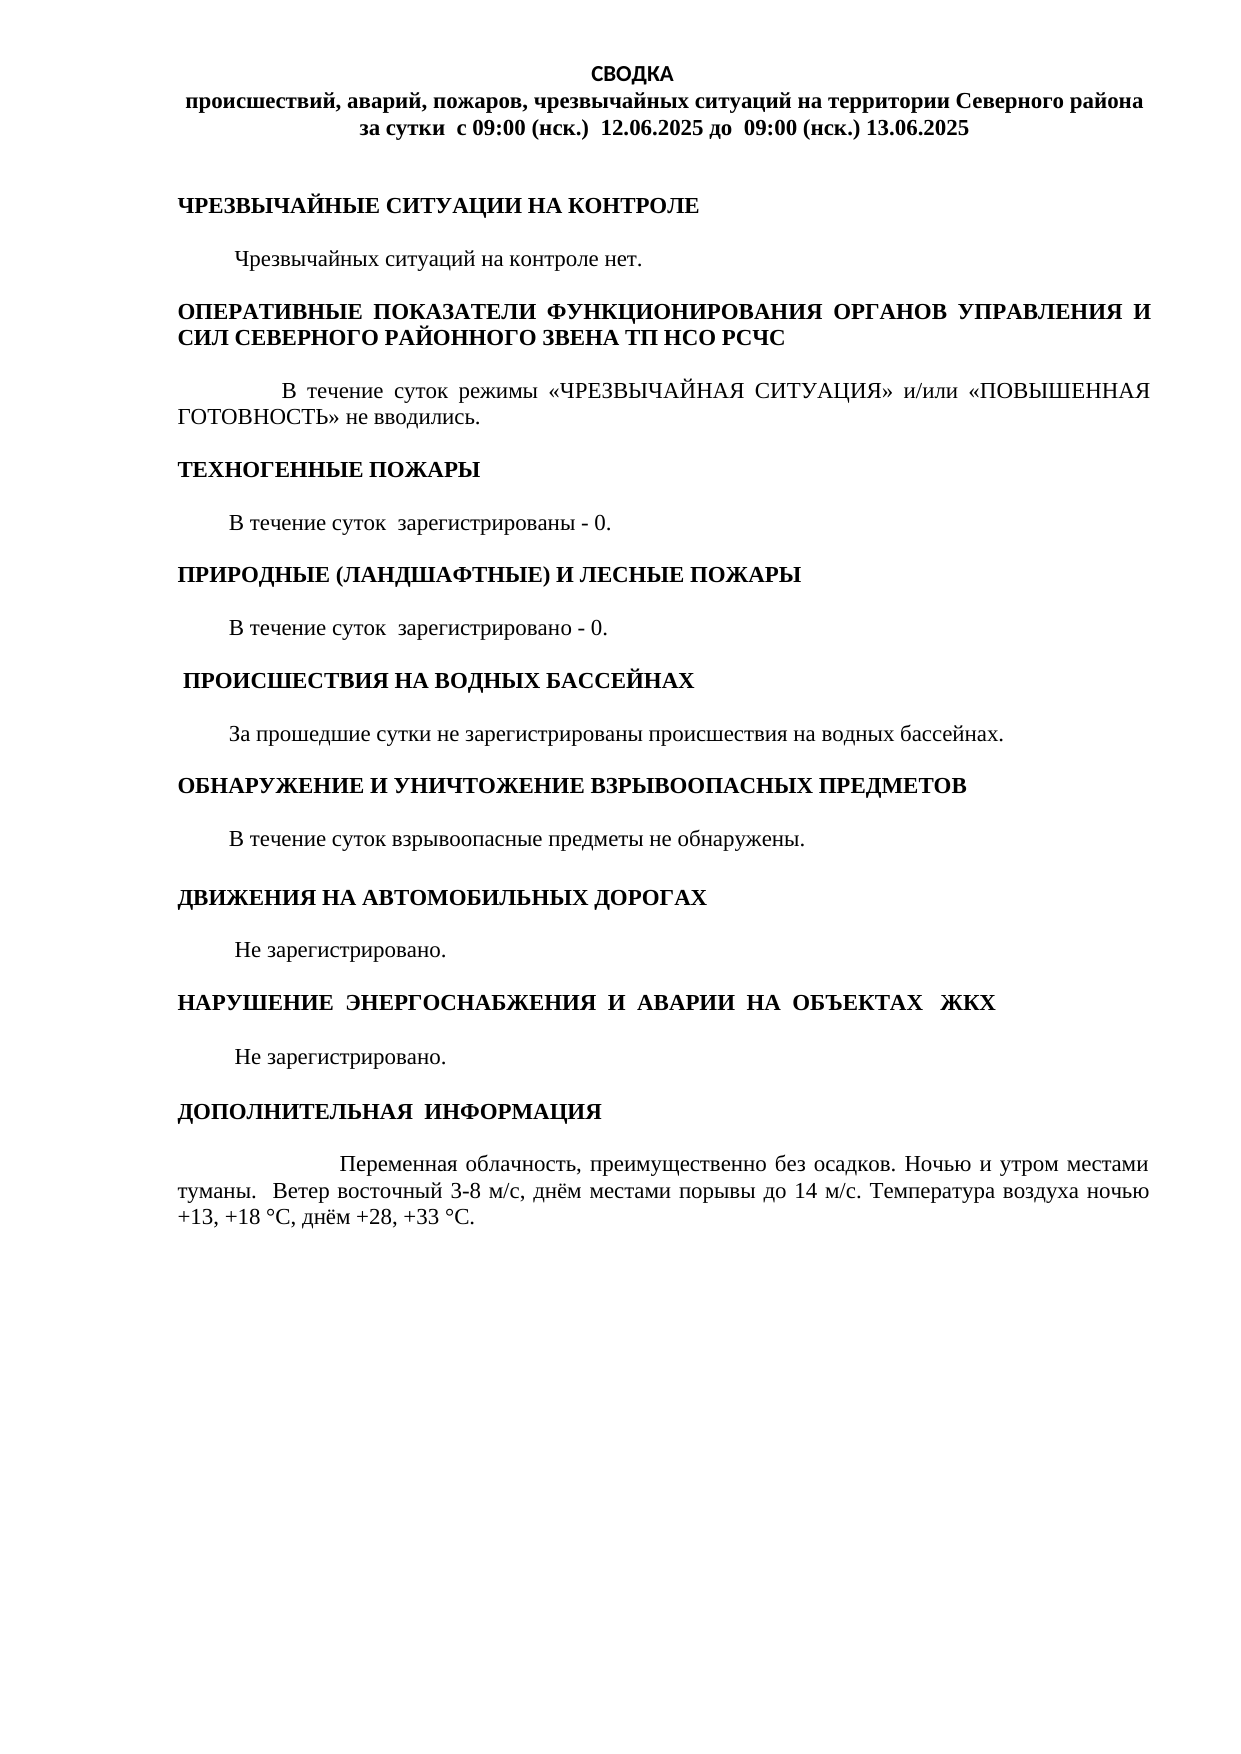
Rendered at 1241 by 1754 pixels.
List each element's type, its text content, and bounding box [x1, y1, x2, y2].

text ПРИРОДНЫЕ (ЛАНДШАФТНЫЕ) И ЛЕСНЫЕ ПОЖАРЫ [177, 562, 1152, 588]
text Не зарегистрировано. [177, 936, 1152, 963]
text В течение суток зарегистрировано - 0. [177, 614, 1152, 641]
text происшествий, аварий, пожаров, чрезвычайных ситуаций на территории Северного района за сутки с 09:00 (нск.) 12.06.2025 до 09:00 (нск.) 13.06.2025 [177, 87, 1152, 140]
text ДВИЖЕНИЯ НА АВТОМОБИЛЬНЫХ ДОРОГАХ [177, 884, 1152, 910]
text ДОПОЛНИТЕЛЬНАЯ ИНФОРМАЦИЯ [177, 1098, 1152, 1124]
text ОПЕРАТИВНЫЕ ПОКАЗАТЕЛИ ФУНКЦИОНИРОВАНИЯ ОРГАНОВ УПРАВЛЕНИЯ И СИЛ СЕВЕРНОГО РАЙОННОГО ЗВЕНА ТП НСО РСЧС [177, 298, 1152, 351]
text В течение суток режимы «ЧРЕЗВЫЧАЙНАЯ СИТУАЦИЯ» и/или «ПОВЫШЕННАЯ ГОТОВНОСТЬ» не вводились. [177, 377, 1152, 430]
text За прошедшие сутки не зарегистрированы происшествия на водных бассейнах. [177, 720, 1152, 746]
text В течение суток зарегистрированы - 0. [177, 509, 1152, 535]
text СВОДКА [177, 59, 1152, 87]
text НАРУШЕНИЕ ЭНЕРГОСНАБЖЕНИЯ И АВАРИИ НА ОБЪЕКТАХ ЖКХ [177, 989, 1152, 1015]
text ТЕХНОГЕННЫЕ ПОЖАРЫ [177, 456, 1152, 482]
text Переменная облачность, преимущественно без осадков. Ночью и утром местами туманы. Ветер восточный 3-8 м/с, днём местами порывы до 14 м/с. Температура воздуха ночью +13, +18 °С, днём +28, +33 °С. [177, 1151, 1152, 1229]
text В течение суток взрывоопасные предметы не обнаружены. [177, 825, 1152, 851]
text Чрезвычайных ситуаций на контроле нет. [177, 245, 1152, 272]
text ПРОИСШЕСТВИЯ НА ВОДНЫХ БАССЕЙНАХ [177, 667, 1152, 693]
text Не зарегистрировано. [177, 1043, 1152, 1070]
text ОБНАРУЖЕНИЕ И УНИЧТОЖЕНИЕ ВЗРЫВООПАСНЫХ ПРЕДМЕТОВ [177, 772, 1152, 799]
text ЧРЕЗВЫЧАЙНЫЕ СИТУАЦИИ НА КОНТРОЛЕ [177, 193, 1152, 219]
